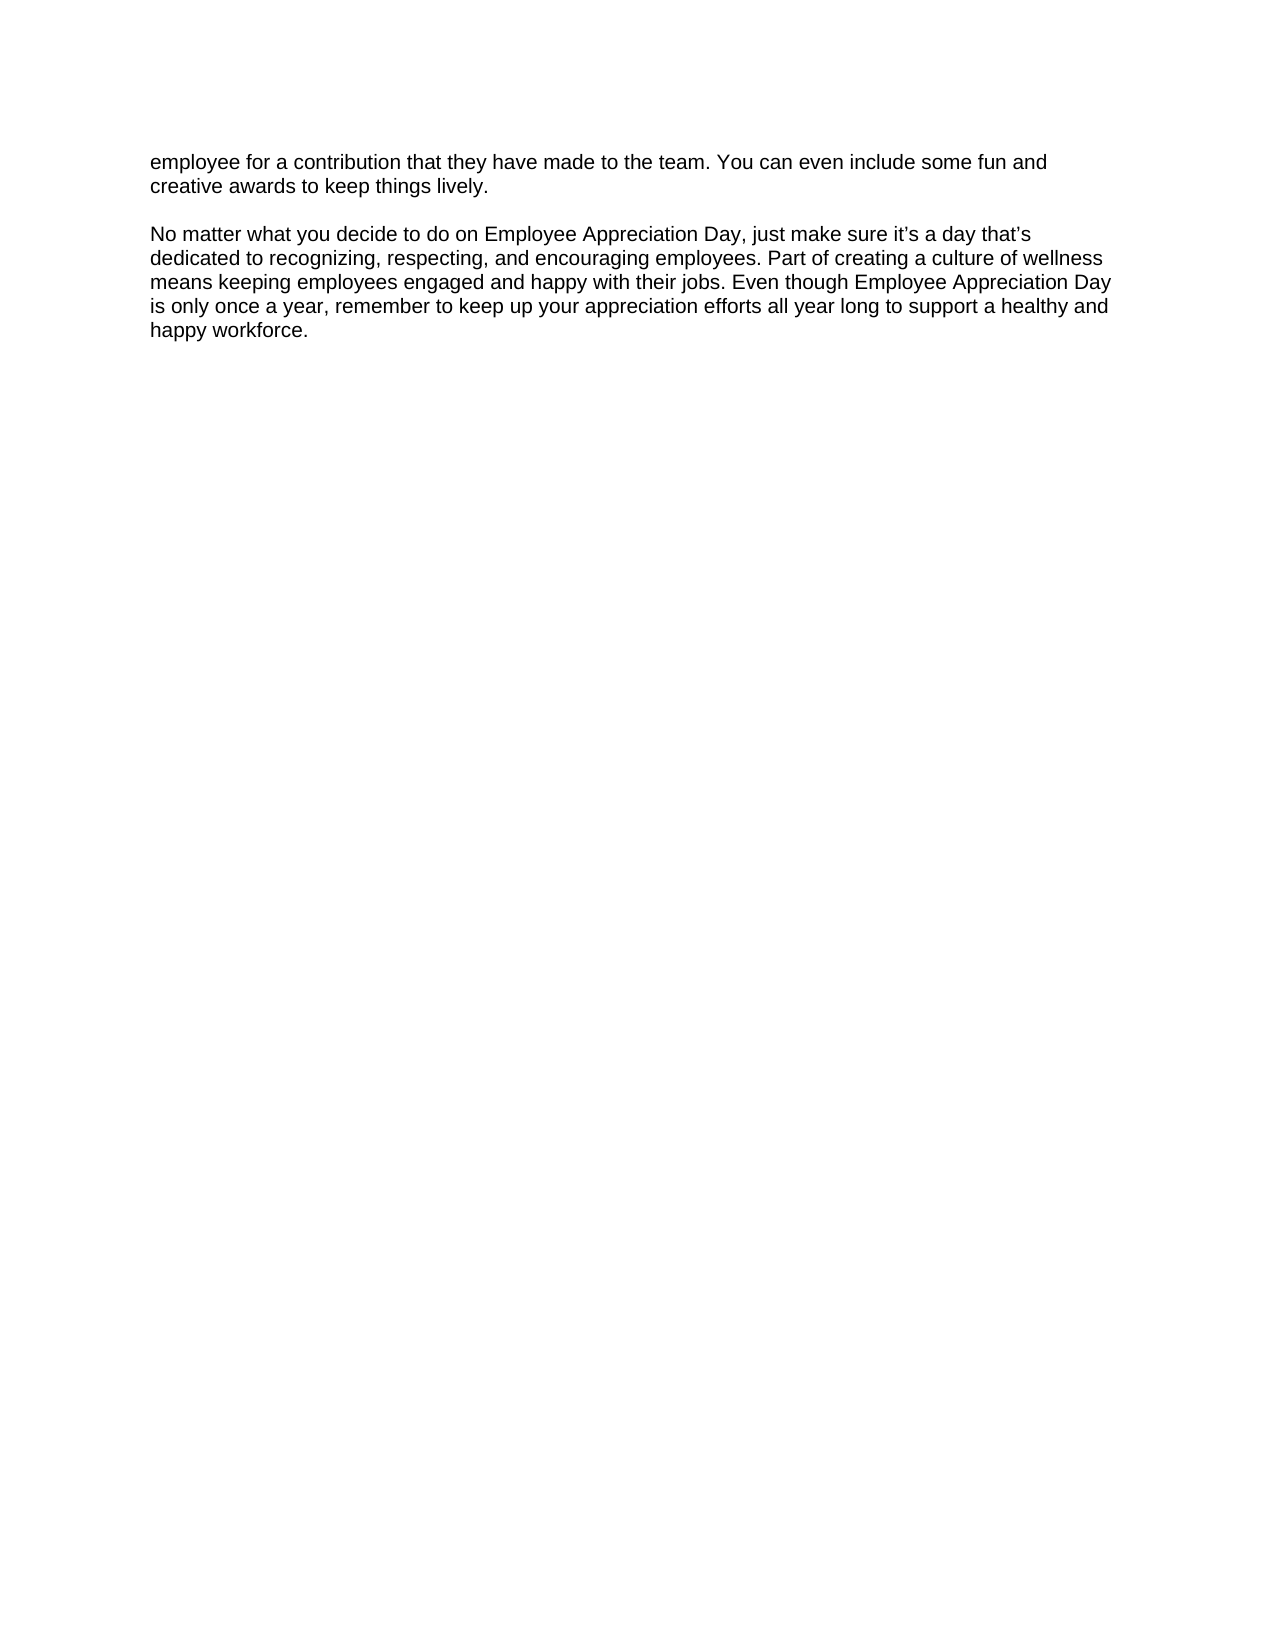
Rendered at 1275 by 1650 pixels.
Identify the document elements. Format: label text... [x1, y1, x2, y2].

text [150, 150, 1125, 198]
text No matter what you decide to do on Employee Appreciation Day, just make sure it’s a day that’s dedicated to recognizing, respecting, and encouraging employees. Part of creating a culture of wellness means keeping employees engaged and happy with their jobs. Even though Employee Appreciation Day is only once a year, remember to keep up your appreciation efforts all year long to support a healthy and happy workforce. [150, 222, 1125, 342]
